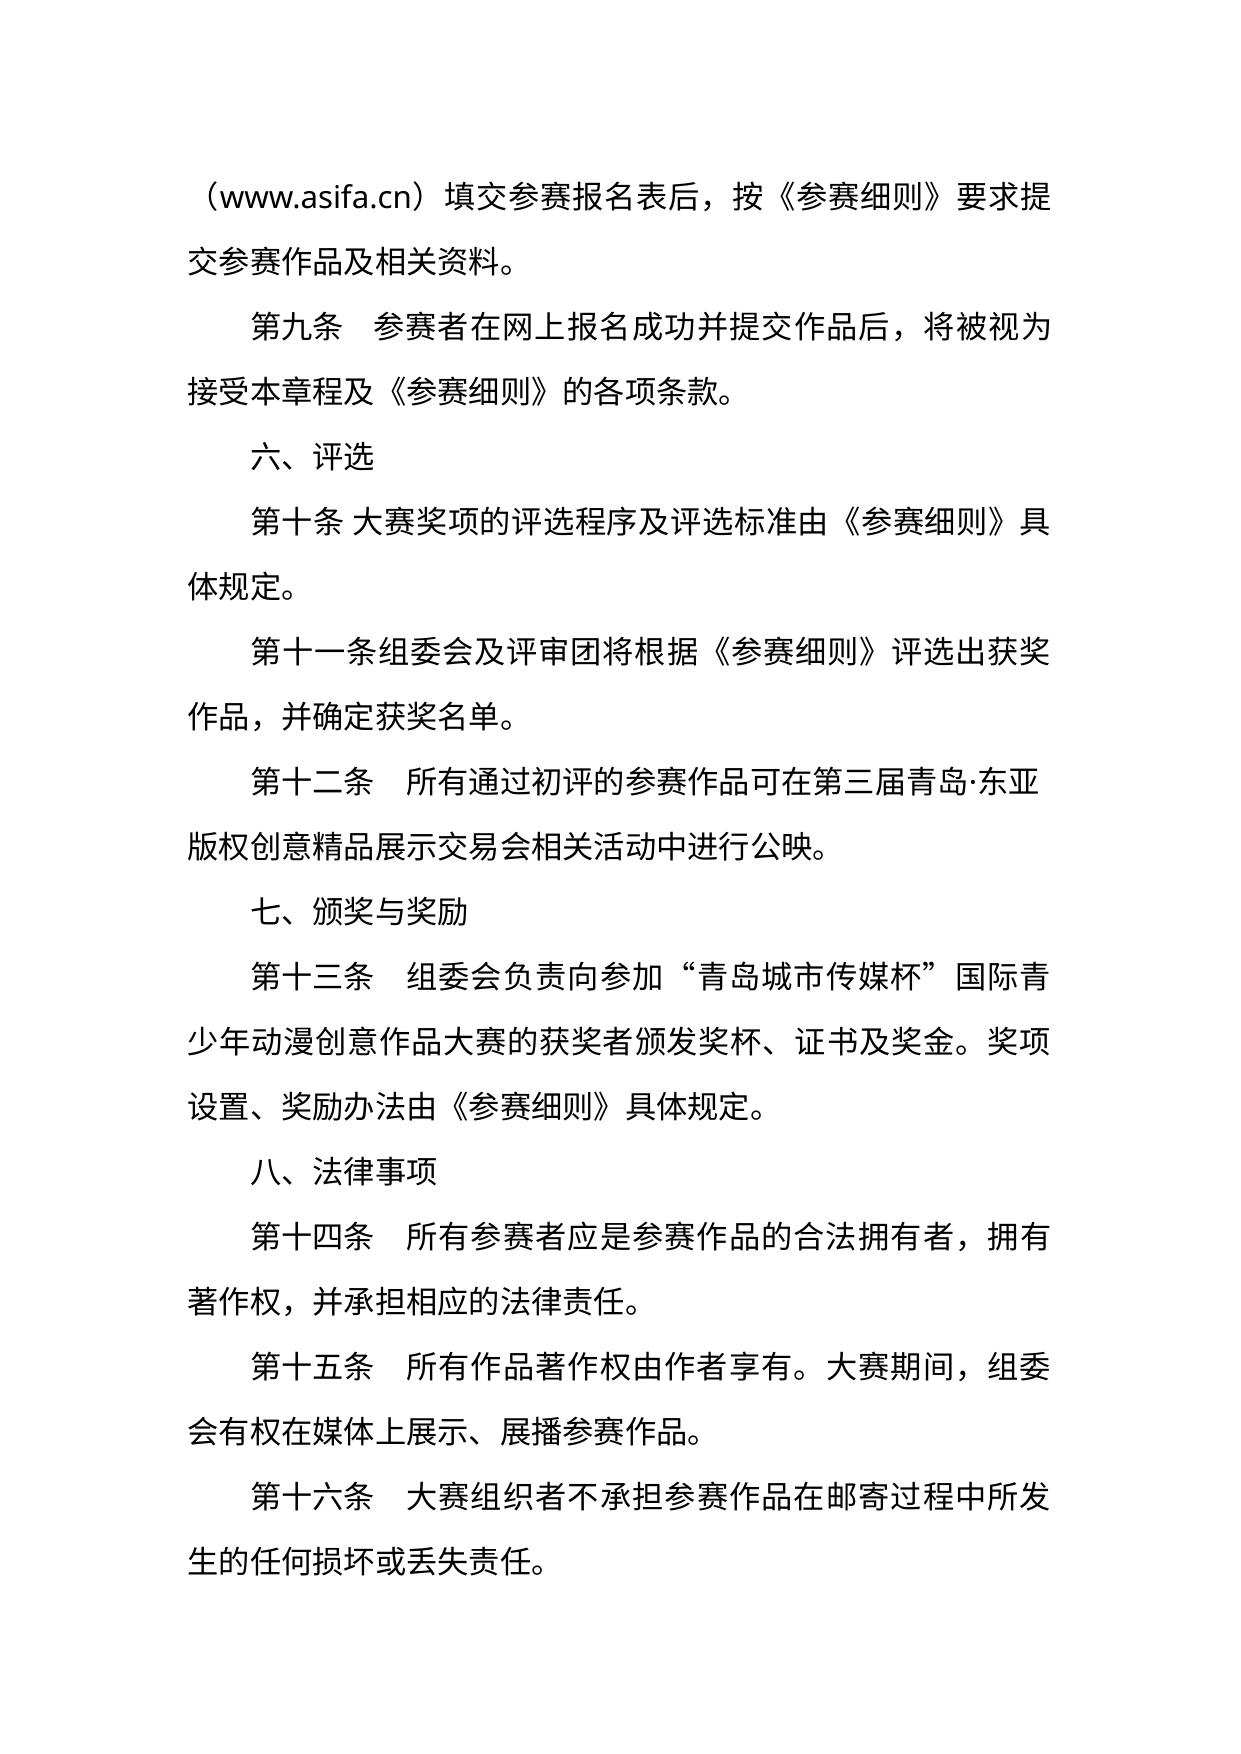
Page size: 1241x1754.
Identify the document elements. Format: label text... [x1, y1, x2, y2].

text 第十五条 所有作品著作权由作者享有。大赛期间，组委会有权在媒体上展示、展播参赛作品。 [187, 1332, 1053, 1462]
text 第十二条 所有通过初评的参赛作品可在第三届青岛·东亚版权创意精品展示交易会相关活动中进行公映。 [187, 747, 1053, 877]
text 六、评选 [187, 422, 1053, 487]
text 第九条 参赛者在网上报名成功并提交作品后，将被视为接受本章程及《参赛细则》的各项条款。 [187, 292, 1053, 422]
text 第十条 大赛奖项的评选程序及评选标准由《参赛细则》具体规定。 [187, 487, 1053, 617]
text 第十三条 组委会负责向参加“青岛城市传媒杯”国际青少年动漫创意作品大赛的获奖者颁发奖杯、证书及奖金。奖项设置、奖励办法由《参赛细则》具体规定。 [187, 942, 1053, 1137]
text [187, 162, 1053, 292]
text 第十一条组委会及评审团将根据《参赛细则》评选出获奖作品，并确定获奖名单。 [187, 617, 1053, 747]
text 八、法律事项 [187, 1137, 1053, 1202]
text 第十四条 所有参赛者应是参赛作品的合法拥有者，拥有著作权，并承担相应的法律责任。 [187, 1202, 1053, 1332]
text 第十六条 大赛组织者不承担参赛作品在邮寄过程中所发生的任何损坏或丢失责任。 [187, 1462, 1053, 1592]
text 七、颁奖与奖励 [187, 877, 1053, 942]
